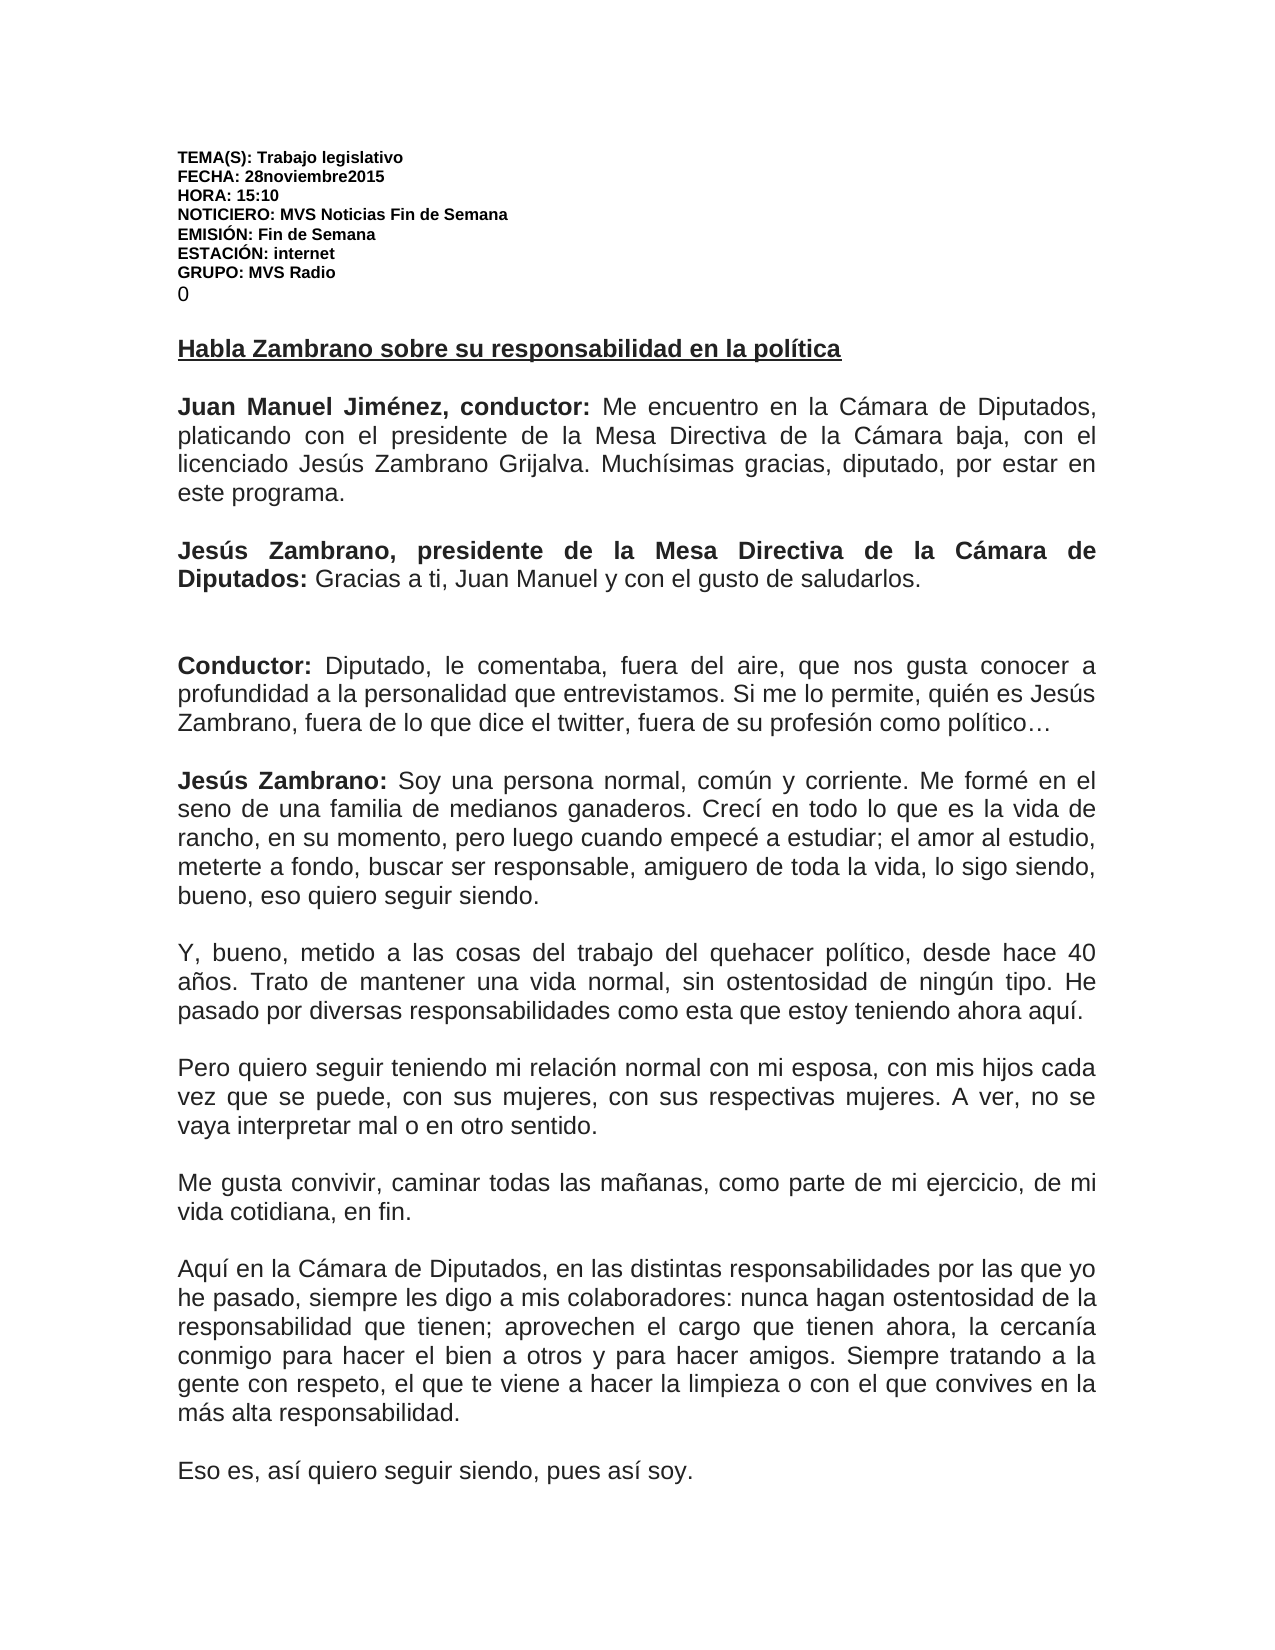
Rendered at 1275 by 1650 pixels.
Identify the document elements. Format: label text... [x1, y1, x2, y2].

text Jesús Zambrano, presidente de la Mesa Directiva de la Cámara de Diputados: Gracias a ti, Juan Manuel y con el gusto de saludarlos. [177, 536, 1098, 593]
text Conductor: Diputado, le comentaba, fuera del aire, que nos gusta conocer a profundidad a la personalidad que entrevistamos. Si me lo permite, quién es Jesús Zambrano, fuera de lo que dice el twitter, fuera de su profesión como político… [177, 651, 1098, 737]
text Juan Manuel Jiménez, conductor: Me encuentro en la Cámara de Diputados, platicando con el presidente de la Mesa Directiva de la Cámara baja, con el licenciado Jesús Zambrano Grijalva. Muchísimas gracias, diputado, por estar en este programa. [177, 392, 1098, 507]
text Habla Zambrano sobre su responsabilidad en la política [177, 334, 1098, 363]
text Eso es, así quiero seguir siendo, pues así soy. [177, 1456, 1098, 1484]
text TEMA(S): Trabajo legislativo [177, 148, 1098, 167]
text EMISIÓN: Fin de Semana [177, 224, 1098, 243]
text ESTACIÓN: internet [177, 243, 1098, 263]
text Aquí en la Cámara de Diputados, en las distintas responsabilidades por las que yo he pasado, siempre les digo a mis colaboradores: nunca hagan ostentosidad de la responsabilidad que tienen; aprovechen el cargo que tienen ahora, la cercanía conmigo para hacer el bien a otros y para hacer amigos. Siempre tratando a la gente con respeto, el que te viene a hacer la limpieza o con el que convives en la más alta responsabilidad. [177, 1254, 1098, 1427]
text FECHA: 28noviembre2015 [177, 167, 1098, 186]
text Jesús Zambrano: Soy una persona normal, común y corriente. Me formé en el seno de una familia de medianos ganaderos. Crecí en todo lo que es la vida de rancho, en su momento, pero luego cuando empecé a estudiar; el amor al estudio, meterte a fondo, buscar ser responsable, amiguero de toda la vida, lo sigo siendo, bueno, eso quiero seguir siendo. [177, 766, 1098, 909]
text NOTICIERO: MVS Noticias Fin de Semana [177, 205, 1098, 224]
text Pero quiero seguir teniendo mi relación normal con mi esposa, con mis hijos cada vez que se puede, con sus mujeres, con sus respectivas mujeres. A ver, no se vaya interpretar mal o en otro sentido. [177, 1053, 1098, 1139]
text HORA: 15:10 [177, 186, 1098, 205]
text Y, bueno, metido a las cosas del trabajo del quehacer político, desde hace 40 años. Trato de mantener una vida normal, sin ostentosidad de ningún tipo. He pasado por diversas responsabilidades como esta que estoy teniendo ahora aquí. [177, 938, 1098, 1024]
text 0 [177, 282, 1098, 306]
text GRUPO: MVS Radio [177, 263, 1098, 282]
text Me gusta convivir, caminar todas las mañanas, como parte de mi ejercicio, de mi vida cotidiana, en fin. [177, 1168, 1098, 1226]
